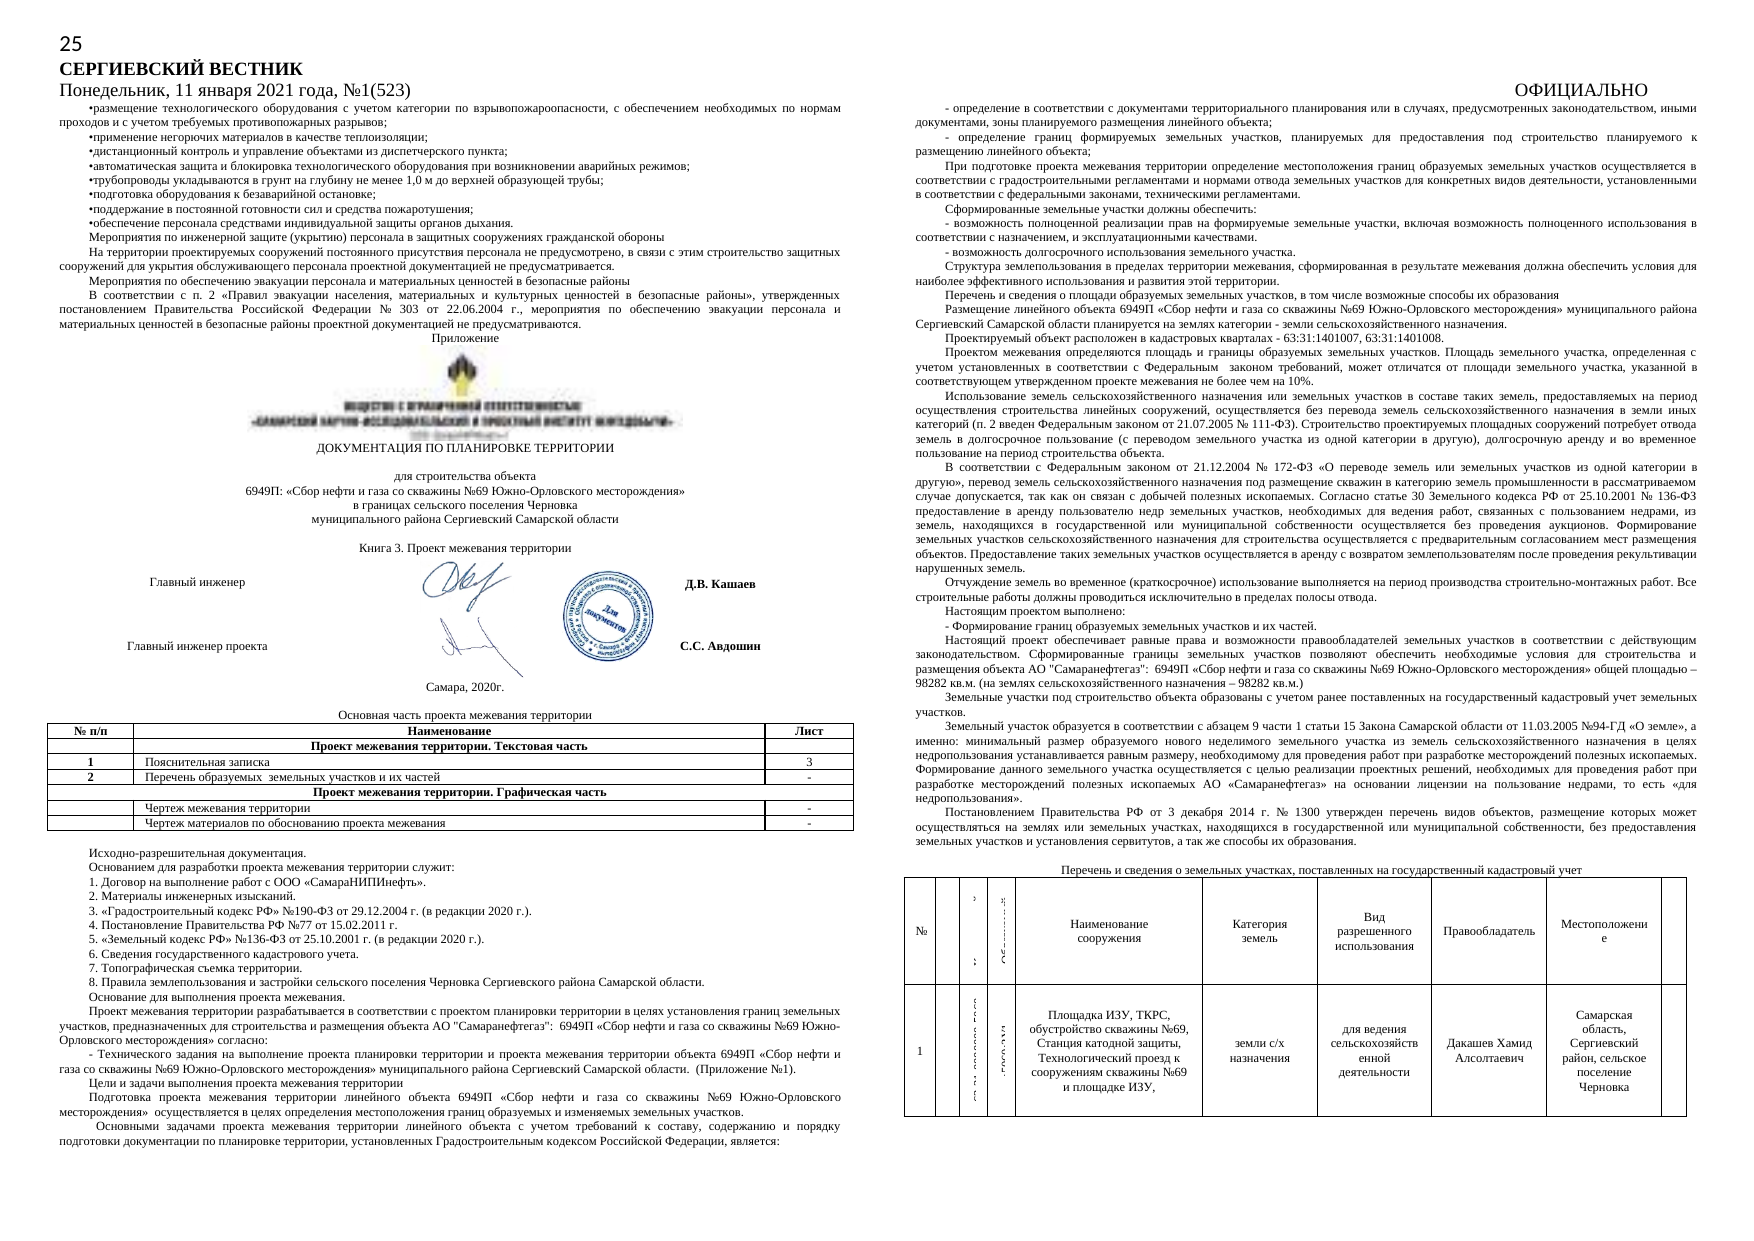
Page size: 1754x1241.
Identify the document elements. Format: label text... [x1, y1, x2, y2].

text Проект межевания территории разрабатывается в соответствии с проектом планировки территории в целях установления границ земельных участков, предназначенных для строительства и размещения объекта АО "Самаранефтегаз": 6949П «Сбор нефти и газа со скважины №69 Южно-Орловского месторождения» согласно: [59, 1004, 842, 1047]
text Использование земель сельскохозяйственного назначения или земельных участков в составе таких земель, предоставляемых на период осуществления строительства линейных сооружений, осуществляется без перевода земель сельскохозяйственного назначения в земли иных категорий (п. 2 введен Федеральным законом от 21.07.2005 № 111-ФЗ). Строительство проектируемых площадных сооружений потребует отвода земель в долгосрочное пользование (с переводом земельного участка из одной категории в другую), долгосрочную аренду и во временное пользование на период строительства объекта. [915, 388, 1698, 460]
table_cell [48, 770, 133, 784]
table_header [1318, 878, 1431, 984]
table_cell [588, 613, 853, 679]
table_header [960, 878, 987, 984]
text Подготовка проекта межевания территории линейного объекта 6949П «Сбор нефти и газа со скважины №69 Южно-Орловского месторождения» осуществляется в целях определения местоположения границ образуемых и изменяемых земельных участков. [59, 1090, 842, 1119]
text При подготовке проекта межевания территории определение местоположения границ образуемых земельных участков осуществляется в соответствии с градостроительными регламентами и нормами отвода земельных участков для конкретных видов деятельности, установленными в соответствии с федеральными законами, техническими регламентами. [915, 158, 1698, 201]
text В соответствии с п. 2 «Правил эвакуации населения, материальных и культурных ценностей в безопасные районы», утвержденных постановлением Правительства Российской Федерации № 303 от 22.06.2004 г., мероприятия по обеспечению эвакуации персонала и материальных ценностей в безопасные районы проектной документацией не предусматриваются. [59, 288, 842, 331]
text •применение негорючих материалов в качестве теплоизоляции; [59, 129, 842, 144]
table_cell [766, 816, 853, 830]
text 8. Правила землепользования и застройки сельского поселения Черновка Сергиевского района Самарской области. [59, 975, 842, 989]
text - возможность полноценной реализации прав на формируемые земельные участки, включая возможность полноценного использования в соответствии с назначением, и эксплуатационными качествами. [915, 216, 1698, 244]
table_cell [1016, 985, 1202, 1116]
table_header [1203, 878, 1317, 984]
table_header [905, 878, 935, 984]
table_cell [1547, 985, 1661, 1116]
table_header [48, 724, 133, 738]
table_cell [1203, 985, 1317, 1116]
text Настоящий проект обеспечивает равные права и возможности правообладателей земельных участков в соответствии с действующим законодательством. Сформированные границы земельных участков позволяют обеспечить необходимые условия для строительства и размещения объекта АО "Самаранефтегаз": 6949П «Сбор нефти и газа со скважины №69 Южно-Орловского месторождения» общей площадью – 98282 кв.м. (на землях сельскохозяйственного назначения – 98282 кв.м.) [915, 633, 1698, 690]
text 1. Договор на выполнение работ с ООО «СамараНИПИнефть». [59, 874, 842, 889]
picture [420, 555, 523, 676]
text Отчуждение земель во временное (краткосрочное) использование выполняется на период производства строительно-монтажных работ. Все строительные работы должны проводиться исключительно в пределах полосы отвода. [915, 575, 1698, 604]
text Цели и задачи выполнения проекта межевания территории [59, 1076, 842, 1090]
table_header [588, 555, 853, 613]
text 2. Материалы инженерных изысканий. [59, 889, 842, 903]
text 5. «Земельный кодекс РФ» №136-ФЗ от 25.10.2001 г. (в редакции 2020 г.). [59, 932, 842, 946]
text 7. Топографическая съемка территории. [59, 961, 842, 975]
text Земельные участки под строительство объекта образованы с учетом ранее поставленных на государственный кадастровый учет земельных участков. [915, 690, 1698, 719]
picture [247, 345, 683, 441]
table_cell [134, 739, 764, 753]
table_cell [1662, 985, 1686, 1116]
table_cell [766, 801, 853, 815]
text Самара, 2020г. [59, 679, 842, 694]
text Исходно-разрешительная документация. [59, 846, 842, 860]
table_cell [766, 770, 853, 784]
text - определение в соответствии с документами территориального планирования или в случаях, предусмотренных законодательством, иными документами, зоны планируемого размещения линейного объекта; [915, 101, 1698, 129]
text - возможность долгосрочного использования земельного участка. [915, 244, 1698, 259]
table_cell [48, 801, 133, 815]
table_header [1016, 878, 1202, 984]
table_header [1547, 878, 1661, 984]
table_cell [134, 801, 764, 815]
text - Формирование границ образуемых земельных участков и их частей. [915, 618, 1698, 633]
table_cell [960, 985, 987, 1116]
text Основными задачами проекта межевания территории линейного объекта с учетом требований к составу, содержанию и порядку подготовки документации по планировке территории, установленных Градостроительным кодексом Российской Федерации, является: [59, 1119, 842, 1148]
text муниципального района Сергиевский Самарской области [59, 512, 842, 527]
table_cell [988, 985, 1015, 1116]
text 6949П: «Сбор нефти и газа со скважины №69 Южно-Орловского месторождения» [59, 483, 842, 498]
text •дистанционный контроль и управление объектами из диспетчерского пункта; [59, 144, 842, 158]
text Земельный участок образуется в соответствии с абзацем 9 части 1 статьи 15 Закона Самарской области от 11.03.2005 №94-ГД «О земле», а именно: минимальный размер образуемого нового неделимого земельного участка из земель сельскохозяйственного назначения в целях недропользования устанавливается равным размеру, необходимому для проведения работ при разработке месторождений полезных ископаемых. Формирование данного земельного участка осуществляется с целью реализации проектных решений, необходимых для проведения работ при разработке месторождений полезных ископаемых АО «Самаранефтегаз» на основании лицензии на пользование недрами, то есть «для недропользования». [915, 719, 1698, 805]
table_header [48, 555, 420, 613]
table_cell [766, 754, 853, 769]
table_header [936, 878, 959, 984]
text В соответствии с Федеральным законом от 21.12.2004 № 172-ФЗ «О переводе земель или земельных участков из одной категории в другую», перевод земель сельскохозяйственного назначения под размещение скважин в категорию земель промышленности в рассматриваемом случае допускается, так как он связан с добычей полезных ископаемых. Согласно статье 30 Земельного кодекса РФ от 25.10.2001 № 136-ФЗ предоставление в аренду пользователю недр земельных участков, необходимых для ведения работ, связанных с пользованием недрами, из земель, находящихся в государственной или муниципальной собственности осуществляется без проведения аукционов. Формирование земельных участков сельскохозяйственного назначения для строительства осуществляется с предварительным согласованием мест размещения объектов. Предоставление таких земельных участков осуществляется в аренду с возвратом землепользователям после проведения рекультивации нарушенных земель. [915, 460, 1698, 575]
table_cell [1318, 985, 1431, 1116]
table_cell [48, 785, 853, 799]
text - Технического задания на выполнение проекта планировки территории и проекта межевания территории объекта 6949П «Сбор нефти и газа со скважины №69 Южно-Орловского месторождения» муниципального района Сергиевский Самарской области. (Приложение №1). [59, 1047, 842, 1076]
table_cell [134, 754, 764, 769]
text Перечень и сведения о земельных участках, поставленных на государственный кадастровый учет [915, 863, 1698, 877]
text 4. Постановление Правительства РФ №77 от 15.02.2011 г. [59, 918, 842, 932]
text •автоматическая защита и блокировка технологического оборудования при возникновении аварийных режимов; [59, 158, 842, 173]
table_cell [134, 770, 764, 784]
text Настоящим проектом выполнено: [915, 604, 1698, 618]
text - определение границ формируемых земельных участков, планируемых для предоставления под строительство планируемого к размещению линейного объекта; [915, 129, 1698, 158]
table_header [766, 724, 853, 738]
text •подготовка оборудования к безаварийной остановке; [59, 187, 842, 201]
text Размещение линейного объекта 6949П «Сбор нефти и газа со скважины №69 Южно-Орловского месторождения» муниципального района Сергиевский Самарской области планируется на землях категории - земли сельскохозяйственного назначения. [915, 302, 1698, 331]
text Мероприятия по инженерной защите (укрытию) персонала в защитных сооружениях гражданской обороны [59, 230, 842, 244]
text •трубопроводы укладываются в грунт на глубину не менее 1,0 м до верхней образующей трубы; [59, 173, 842, 187]
text Основание для выполнения проекта межевания. [59, 989, 842, 1004]
text 3. «Градостроительный кодекс РФ» №190-ФЗ от 29.12.2004 г. (в редакции 2020 г.). [59, 903, 842, 918]
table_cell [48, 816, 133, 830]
text •поддержание в постоянной готовности сил и средства пожаротушения; [59, 201, 842, 216]
text Постановлением Правительства РФ от 3 декабря 2014 г. № 1300 утвержден перечень видов объектов, размещение которых может осуществляться на землях или земельных участках, находящихся в государственной или муниципальной собственности, без предоставления земельных участков и установления сервитутов, а так же способы их образования. [915, 805, 1698, 848]
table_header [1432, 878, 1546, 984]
text На территории проектируемых сооружений постоянного присутствия персонала не предусмотрено, в связи с этим строительство защитных сооружений для укрытия обслуживающего персонала проектной документацией не предусматривается. [59, 244, 842, 273]
text Мероприятия по обеспечению эвакуации персонала и материальных ценностей в безопасные районы [59, 273, 842, 288]
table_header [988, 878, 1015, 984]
text Структура землепользования в пределах территории межевания, сформированная в результате межевания должна обеспечить условия для наиболее эффективного использования и развития этой территории. [915, 259, 1698, 288]
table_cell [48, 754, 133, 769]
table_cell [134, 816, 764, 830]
text •обеспечение персонала средствами индивидуальной защиты органов дыхания. [59, 216, 842, 230]
text 6. Сведения государственного кадастрового учета. [59, 946, 842, 961]
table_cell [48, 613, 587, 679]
text Проектируемый объект расположен в кадастровых кварталах - 63:31:1401007, 63:31:1401008. [915, 331, 1698, 345]
text Основанием для разработки проекта межевания территории служит: [59, 860, 842, 874]
text •размещение технологического оборудования с учетом категории по взрывопожароопасности, с обеспечением необходимых по нормам проходов и с учетом требуемых противопожарных разрывов; [59, 101, 842, 129]
text Книга 3. Проект межевания территории [59, 541, 842, 555]
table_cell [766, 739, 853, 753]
text для строительства объекта [59, 469, 842, 483]
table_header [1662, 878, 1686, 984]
text Основная часть проекта межевания территории [59, 708, 842, 722]
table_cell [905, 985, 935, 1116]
text Перечень и сведения о площади образуемых земельных участков, в том числе возможные способы их образования [915, 288, 1698, 302]
text ДОКУМЕНТАЦИЯ ПО ПЛАНИРОВКЕ ТЕРРИТОРИИ [59, 440, 842, 455]
text Приложение [59, 331, 842, 345]
text в границах сельского поселения Черновка [59, 498, 842, 512]
text Проектом межевания определяются площадь и границы образуемых земельных участков. Площадь земельного участка, определенная с учетом установленных в соответствии с Федеральным законом требований, может отличатся от площади земельного участка, указанной в соответствующем утвержденном проекте межевания не более чем на 10%. [915, 345, 1698, 388]
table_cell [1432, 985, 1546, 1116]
text Сформированные земельные участки должны обеспечить: [915, 201, 1698, 216]
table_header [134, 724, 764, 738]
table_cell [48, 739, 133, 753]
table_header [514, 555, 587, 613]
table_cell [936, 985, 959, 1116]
